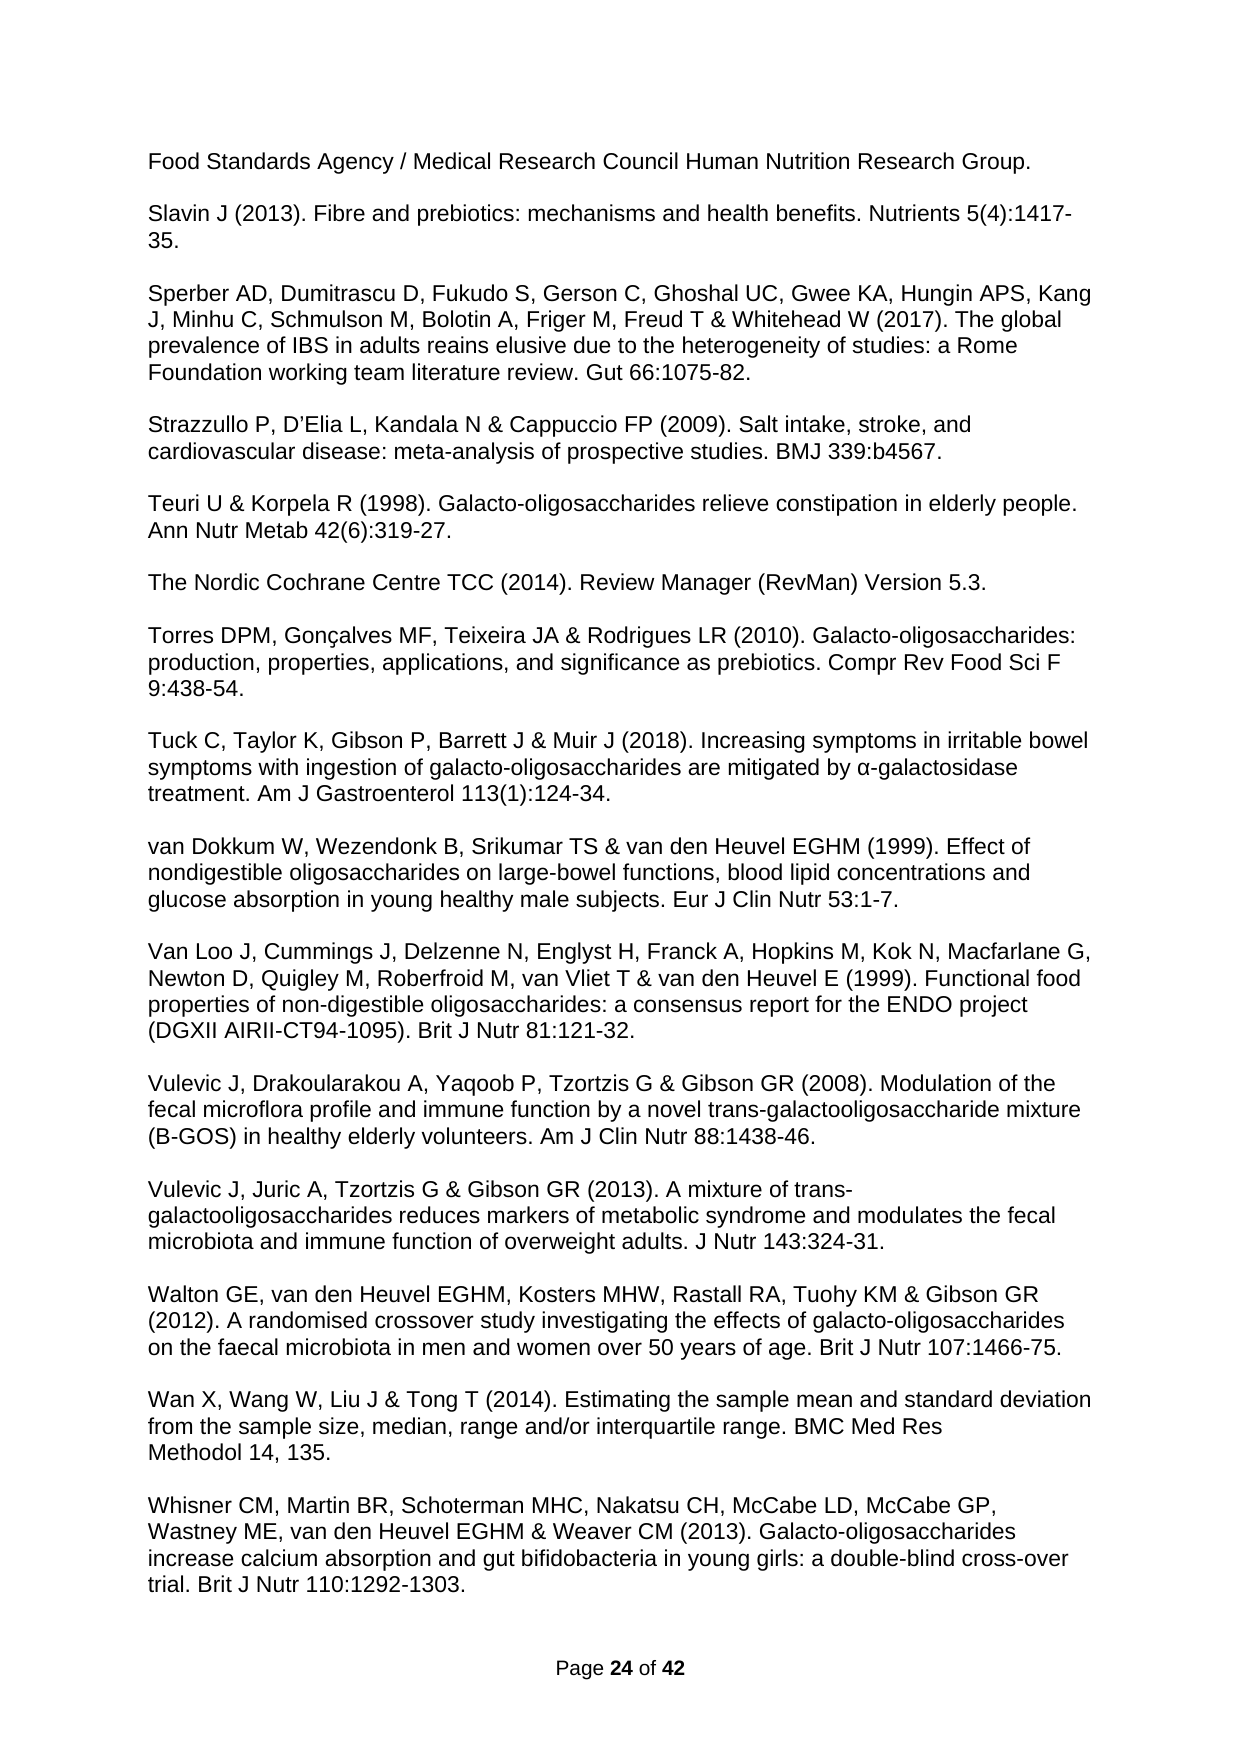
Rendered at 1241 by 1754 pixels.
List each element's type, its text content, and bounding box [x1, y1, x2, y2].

text Torres DPM, Gonҫalves MF, Teixeira JA & Rodrigues LR (2010). Galacto-oligosaccharides: production, properties, applications, and significance as prebiotics. Compr Rev Food Sci F 9:438-54. [148, 622, 1092, 701]
text Teuri U & Korpela R (1998). Galacto-oligosaccharides relieve constipation in elderly people. Ann Nutr Metab 42(6):319-27. [148, 490, 1092, 543]
text Tuck C, Taylor K, Gibson P, Barrett J & Muir J (2018). Increasing symptoms in irritable bowel symptoms with ingestion of galacto-oligosaccharides are mitigated by α-galactosidase treatment. Am J Gastroenterol 113(1):124-34. [148, 727, 1092, 807]
text Vulevic J, Drakoularakou A, Yaqoob P, Tzortzis G & Gibson GR (2008). Modulation of the fecal microflora profile and immune function by a novel trans-galactooligosaccharide mixture (B-GOS) in healthy elderly volunteers. Am J Clin Nutr 88:1438-46. [148, 1070, 1092, 1149]
text Walton GE, van den Heuvel EGHM, Kosters MHW, Rastall RA, Tuohy KM & Gibson GR (2012). A randomised crossover study investigating the effects of galacto-oligosaccharides on the faecal microbiota in men and women over 50 years of age. Brit J Nutr 107:1466-75. [148, 1281, 1092, 1360]
text van Dokkum W, Wezendonk B, Srikumar TS & van den Heuvel EGHM (1999). Effect of nondigestible oligosaccharides on large-bowel functions, blood lipid concentrations and glucose absorption in young healthy male subjects. Eur J Clin Nutr 53:1-7. [148, 833, 1092, 912]
text The Nordic Cochrane Centre TCC (2014). Review Manager (RevMan) Version 5.3. [148, 569, 1092, 596]
text Whisner CM, Martin BR, Schoterman MHC, Nakatsu CH, McCabe LD, McCabe GP, Wastney ME, van den Heuvel EGHM & Weaver CM (2013). Galacto-oligosaccharides increase calcium absorption and gut bifidobacteria in young girls: a double-blind cross-over trial. Brit J Nutr 110:1292-1303. [148, 1492, 1092, 1597]
text Sperber AD, Dumitrascu D, Fukudo S, Gerson C, Ghoshal UC, Gwee KA, Hungin APS, Kang J, Minhu C, Schmulson M, Bolotin A, Friger M, Freud T & Whitehead W (2017). The global prevalence of IBS in adults reains elusive due to the heterogeneity of studies: a Rome Foundation working team literature review. Gut 66:1075-82. [148, 279, 1092, 385]
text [148, 148, 1092, 174]
text Van Loo J, Cummings J, Delzenne N, Englyst H, Franck A, Hopkins M, Kok N, Macfarlane G, Newton D, Quigley M, Roberfroid M, van Vliet T & van den Heuvel E (1999). Functional food properties of non-digestible oligosaccharides: a consensus report for the ENDO project (DGXII AIRII-CT94-1095). Brit J Nutr 81:121-32. [148, 938, 1092, 1044]
text Wan X, Wang W, Liu J & Tong T (2014). Estimating the sample mean and standard deviation from the sample size, median, range and/or interquartile range. BMC Med Res Methodol 14, 135. [331, 1413, 1092, 1465]
text Strazzullo P, D’Elia L, Kandala N & Cappuccio FP (2009). Salt intake, stroke, and cardiovascular disease: meta-analysis of prospective studies. BMJ 339:b4567. [148, 411, 1092, 464]
text Vulevic J, Juric A, Tzortzis G & Gibson GR (2013). A mixture of trans-galactooligosaccharides reduces markers of metabolic syndrome and modulates the fecal microbiota and immune function of overweight adults. J Nutr 143:324-31. [148, 1176, 1092, 1254]
text Slavin J (2013). Fibre and prebiotics: mechanisms and health benefits. Nutrients 5(4):1417-35. [148, 200, 1092, 253]
